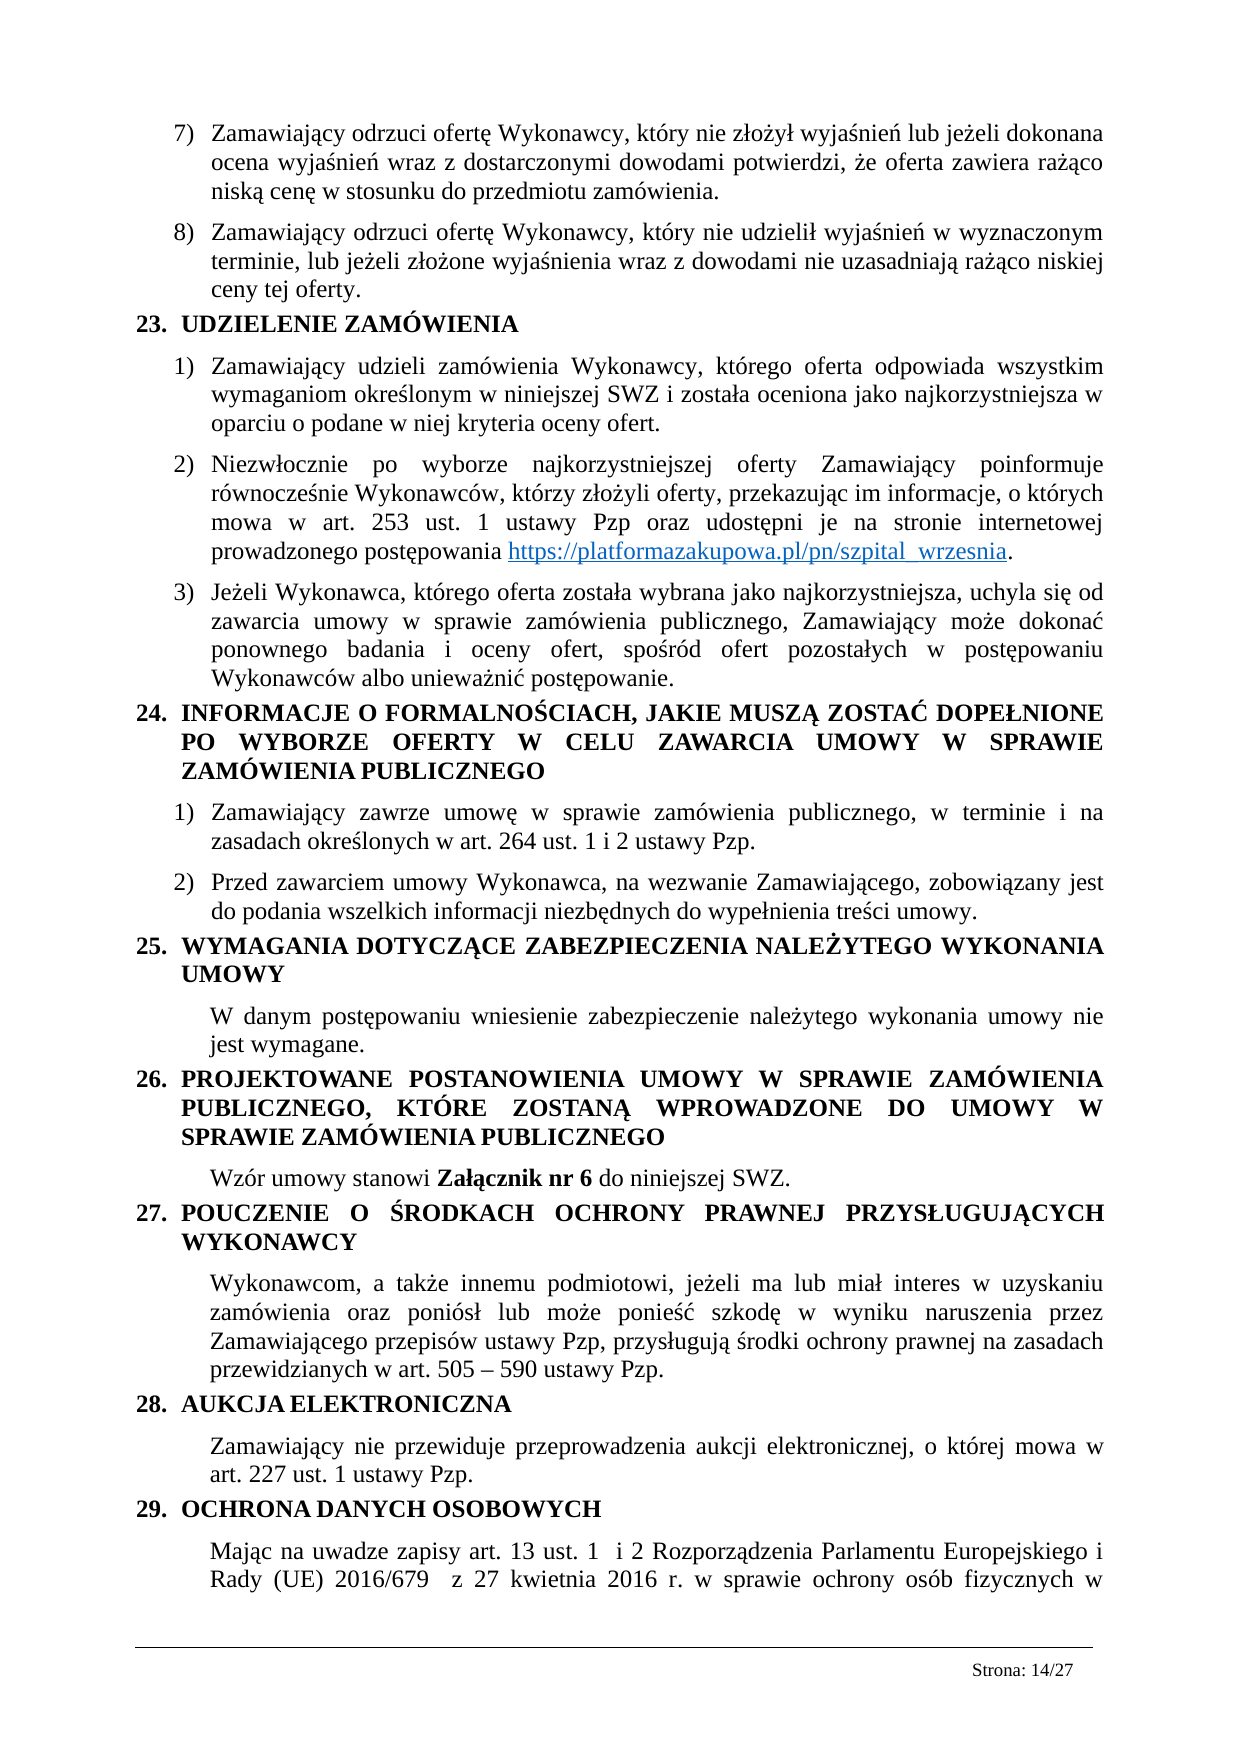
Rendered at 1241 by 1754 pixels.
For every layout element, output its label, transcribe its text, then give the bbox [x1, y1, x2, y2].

subtitle Wymagania dotyczące zabezpieczenia należytego wykonania umowy [136, 931, 1104, 988]
subtitle Niezwłocznie po wyborze najkorzystniejszej oferty Zamawiający poinformuje równocześnie Wykonawców, którzy złożyli oferty, przekazując im informacje, o których mowa w art. 253 ust. 1 ustawy Pzp oraz udostępni je na stronie internetowej prowadzonego postępowania https://platformazakupowa.pl/pn/szpital_wrzesnia. [173, 449, 1104, 564]
subtitle Ochrona danych osobowych [136, 1494, 1104, 1523]
subtitle Zamawiający odrzuci ofertę Wykonawcy, który nie udzielił wyjaśnień w wyznaczonym terminie, lub jeżeli złożone wyjaśnienia wraz z dowodami nie uzasadniają rażąco niskiej ceny tej oferty. [173, 217, 1104, 303]
subtitle projektowane postanowienia umowy w sprawie zamówienia publicznego, które zostaną wprowadzone do umowy w sprawie zamówienia publicznego [136, 1064, 1104, 1151]
subtitle Zamawiający udzieli zamówienia Wykonawcy, którego oferta odpowiada wszystkim wymaganiom określonym w niniejszej SWZ i została oceniona jako najkorzystniejsza w oparciu o podane w niej kryteria oceny ofert. [173, 351, 1104, 437]
subtitle Zamawiający nie przewiduje przeprowadzenia aukcji elektronicznej, o której mowa w art. 227 ust. 1 ustawy Pzp. [209, 1431, 1104, 1488]
subtitle Zamawiający odrzuci ofertę Wykonawcy, który nie złożył wyjaśnień lub jeżeli dokonana ocena wyjaśnień wraz z dostarczonymi dowodami potwierdzi, że oferta zawiera rażąco niską cenę w stosunku do przedmiotu zamówienia. [173, 118, 1104, 204]
subtitle Wykonawcom, a także innemu podmiotowi, jeżeli ma lub miał interes w uzyskaniu zamówienia oraz poniósł lub może ponieść szkodę w wyniku naruszenia przez Zamawiającego przepisów ustawy Pzp, przysługują środki ochrony prawnej na zasadach przewidzianych w art. 505 – 590 ustawy Pzp. [209, 1268, 1104, 1383]
subtitle Pouczenie o środkach ochrony prawnej przysługujących Wykonawcy [136, 1198, 1104, 1256]
subtitle Zamawiający zawrze umowę w sprawie zamówienia publicznego, w terminie i na zasadach określonych w art. 264 ust. 1 i 2 ustawy Pzp. [173, 797, 1104, 854]
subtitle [209, 1536, 1104, 1593]
subtitle Przed zawarciem umowy Wykonawca, na wezwanie Zamawiającego, zobowiązany jest do podania wszelkich informacji niezbędnych do wypełnienia treści umowy. [173, 867, 1104, 924]
subtitle W danym postępowaniu wniesienie zabezpieczenie należytego wykonania umowy nie jest wymagane. [209, 1001, 1104, 1058]
subtitle Wzór umowy stanowi Załącznik nr 6 do niniejszej SWZ. [209, 1163, 1104, 1192]
subtitle Informacje o formalnościach, jakie muszą zostać dopełnione po wyborze oferty w celu zawarcia umowy w sprawie zamówienia publicznego [136, 698, 1104, 784]
subtitle UDZIELENIE ZAMÓWIENIA [136, 309, 1104, 338]
subtitle Aukcja elektroniczna [136, 1389, 1104, 1418]
subtitle Jeżeli Wykonawca, którego oferta została wybrana jako najkorzystniejsza, uchyla się od zawarcia umowy w sprawie zamówienia publicznego, Zamawiający może dokonać ponownego badania i oceny ofert, spośród ofert pozostałych w postępowaniu Wykonawców albo unieważnić postępowanie. [173, 577, 1104, 692]
